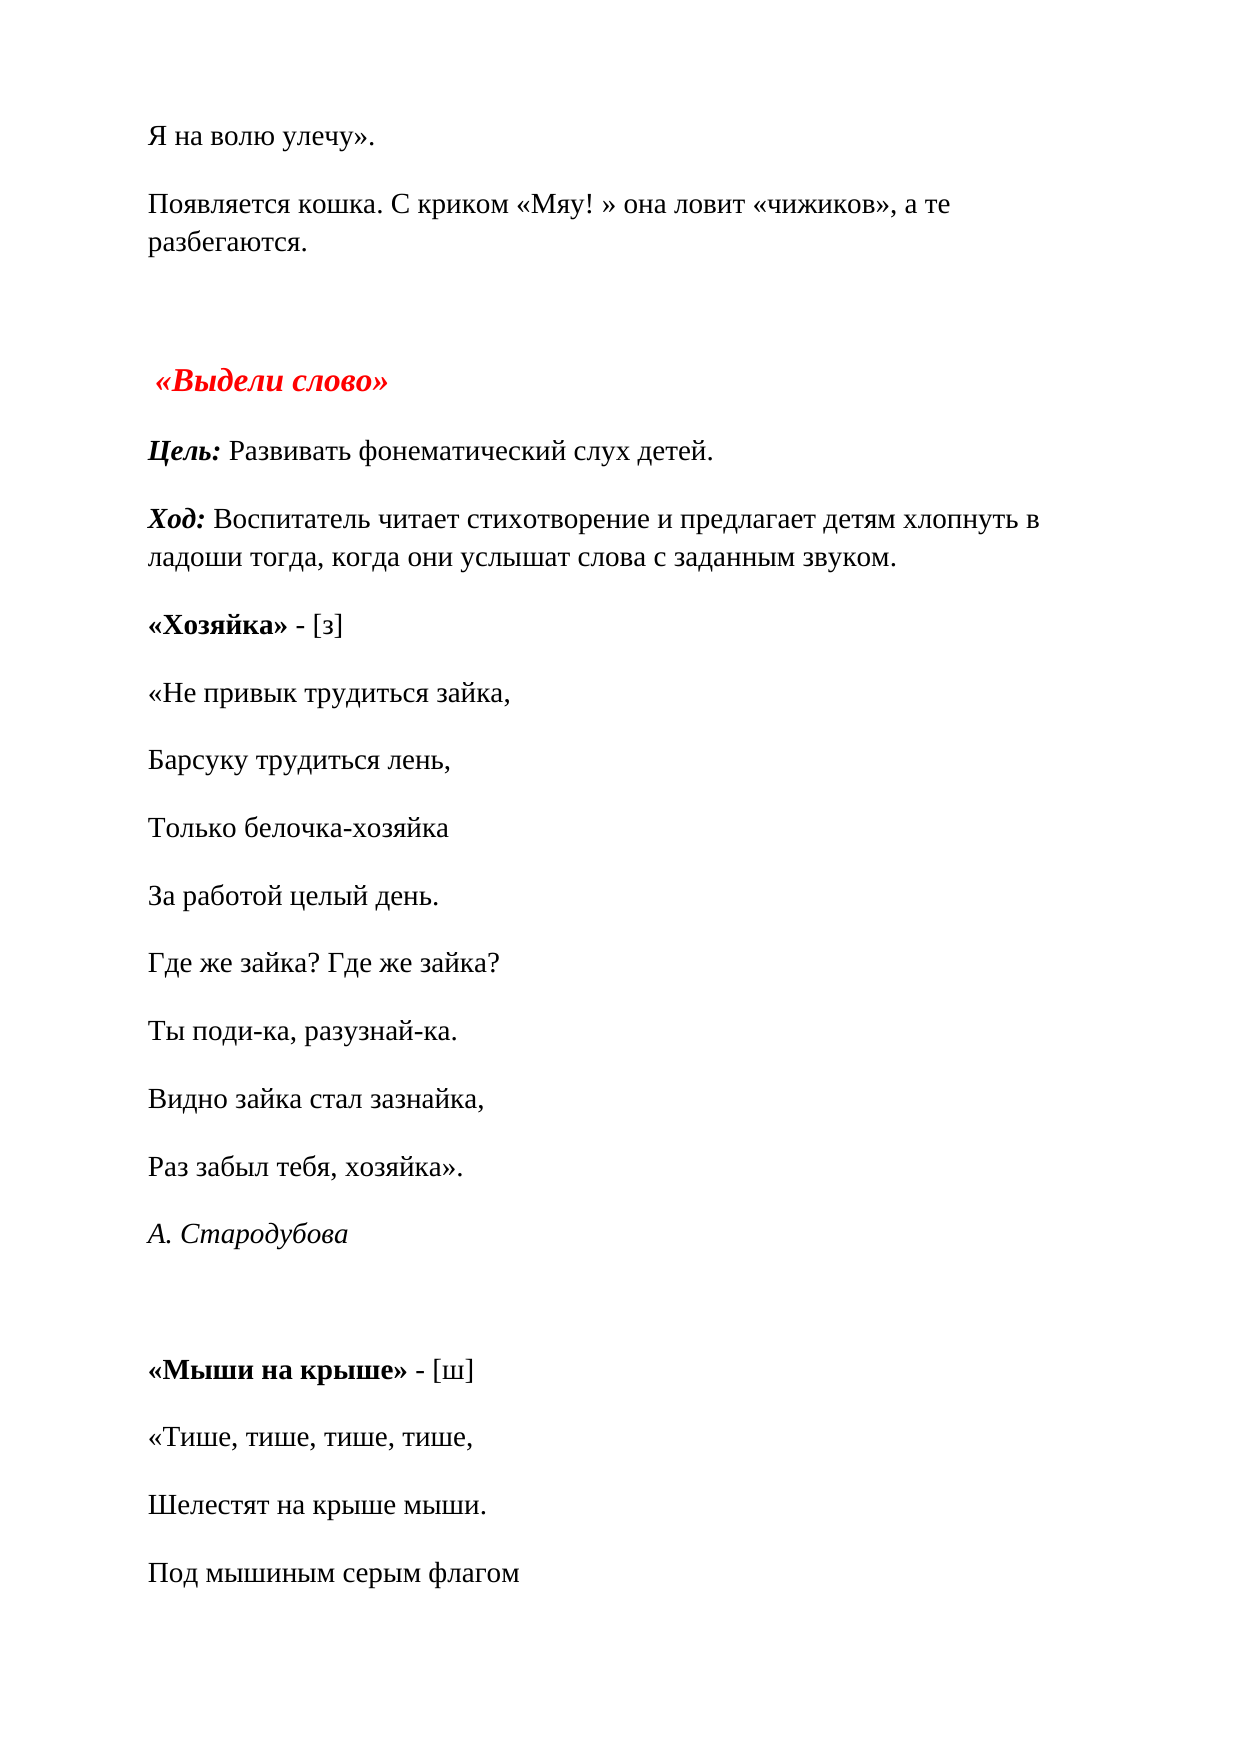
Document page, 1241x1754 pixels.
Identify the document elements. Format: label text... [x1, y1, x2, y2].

text Раз забыл тебя, хозяйка». [148, 1149, 1093, 1182]
text Ход: Воспитатель читает стихотворение и предлагает детям хлопнуть в ладоши тогда, когда они услышат слова с заданным звуком. [148, 501, 1093, 573]
text Барсуку трудиться лень, [148, 742, 1093, 776]
text «Тише, тише, тише, тише, [148, 1419, 1093, 1453]
text Появляется кошка. С криком «Мяу! » она ловит «чижиков», а те разбегаются. [148, 186, 1093, 258]
text Цель: Развивать фонематический слух детей. [148, 433, 1093, 467]
text За работой целый день. [148, 878, 1093, 911]
text Шелестят на крыше мыши. [148, 1487, 1093, 1521]
text Только белочка-хозяйка [148, 810, 1093, 844]
text Под мышиным серым флагом [148, 1555, 1093, 1588]
text «Не привык трудиться зайка, [148, 675, 1093, 708]
text «Мыши на крыше» - [ш] [148, 1352, 1093, 1385]
text «Хозяйка» - [з] [148, 607, 1093, 641]
text Где же зайка? Где же зайка? [148, 946, 1093, 979]
text «Выдели слово» [148, 360, 1093, 398]
text Ты поди-ка, разузнай-ка. [148, 1013, 1093, 1047]
text А. Стародубова [148, 1216, 1093, 1250]
text Видно зайка стал зазнайка, [148, 1081, 1093, 1114]
text Я на волю улечу». [148, 118, 1093, 152]
